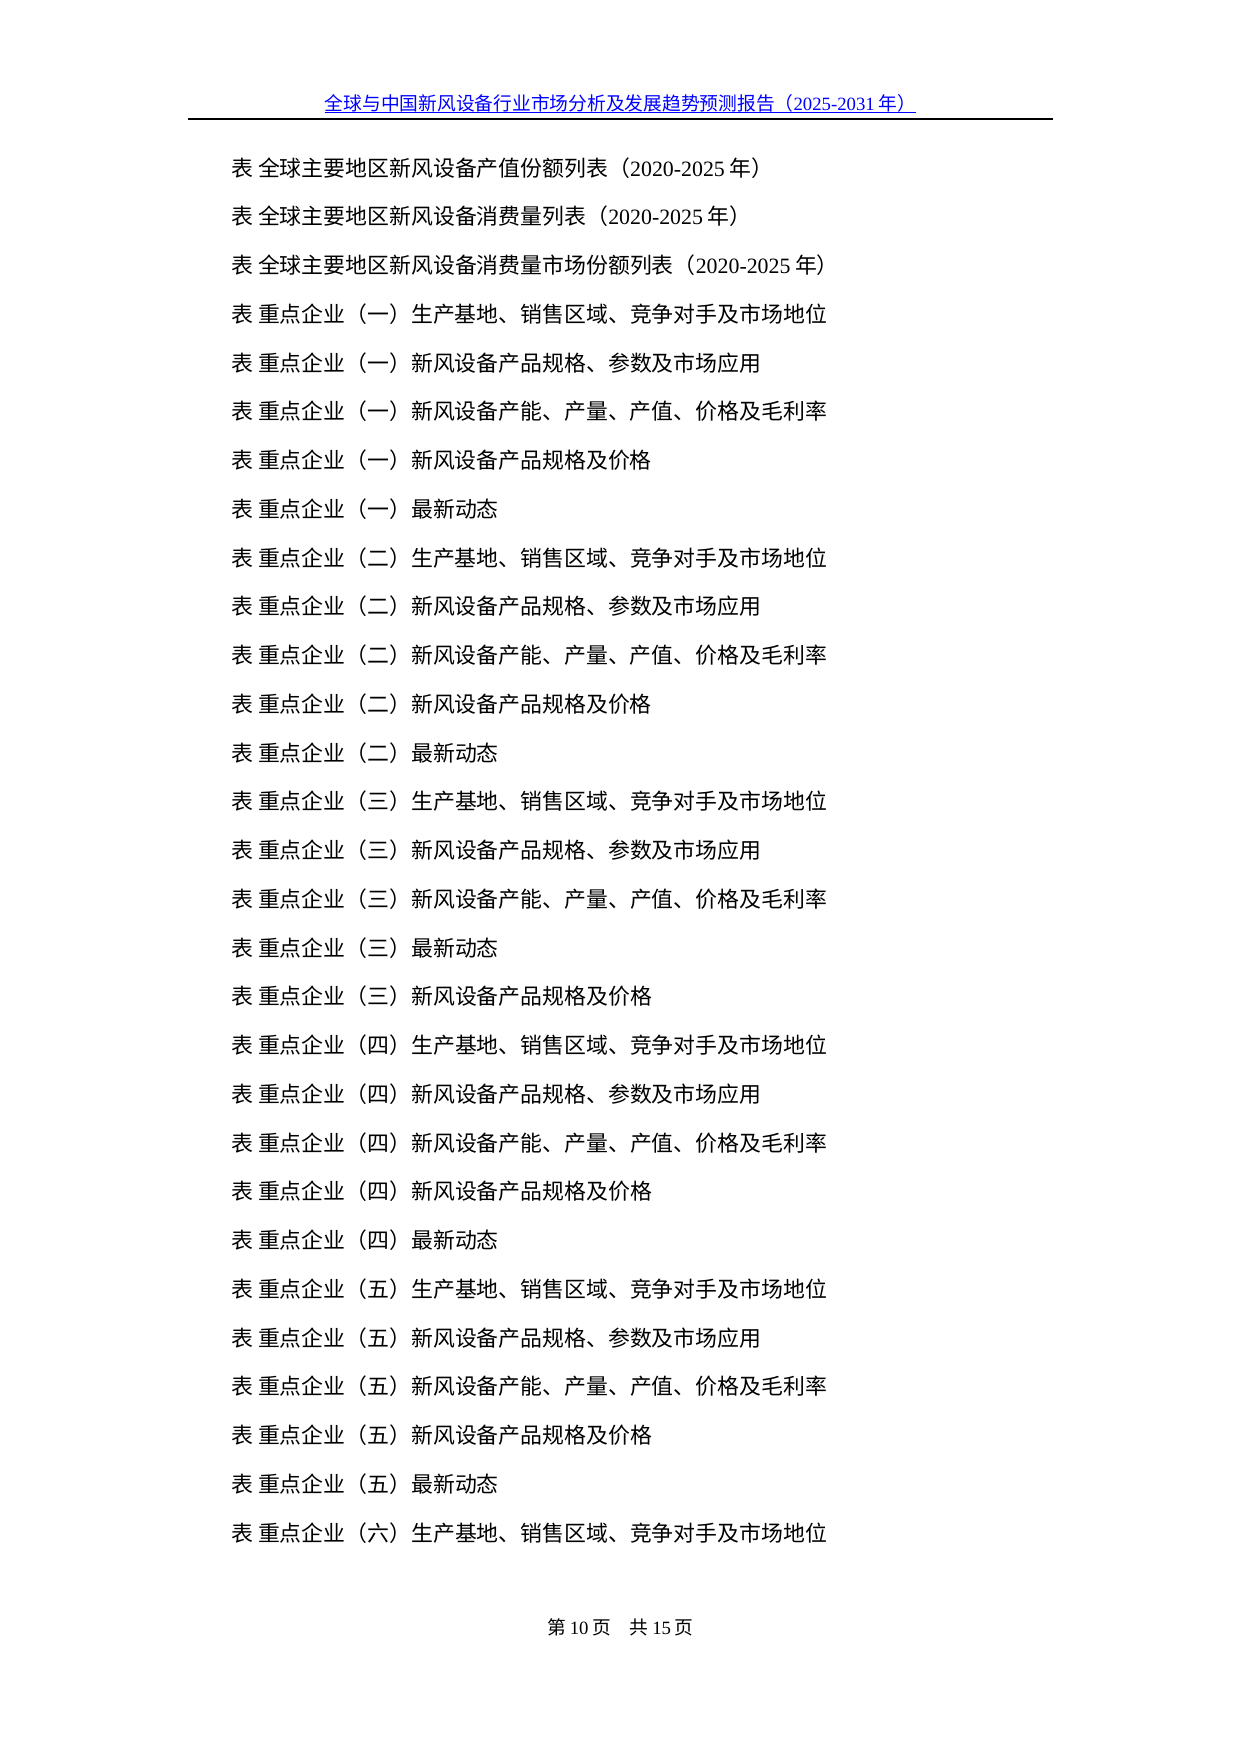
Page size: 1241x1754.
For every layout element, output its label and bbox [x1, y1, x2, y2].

text [187, 150, 1053, 1548]
